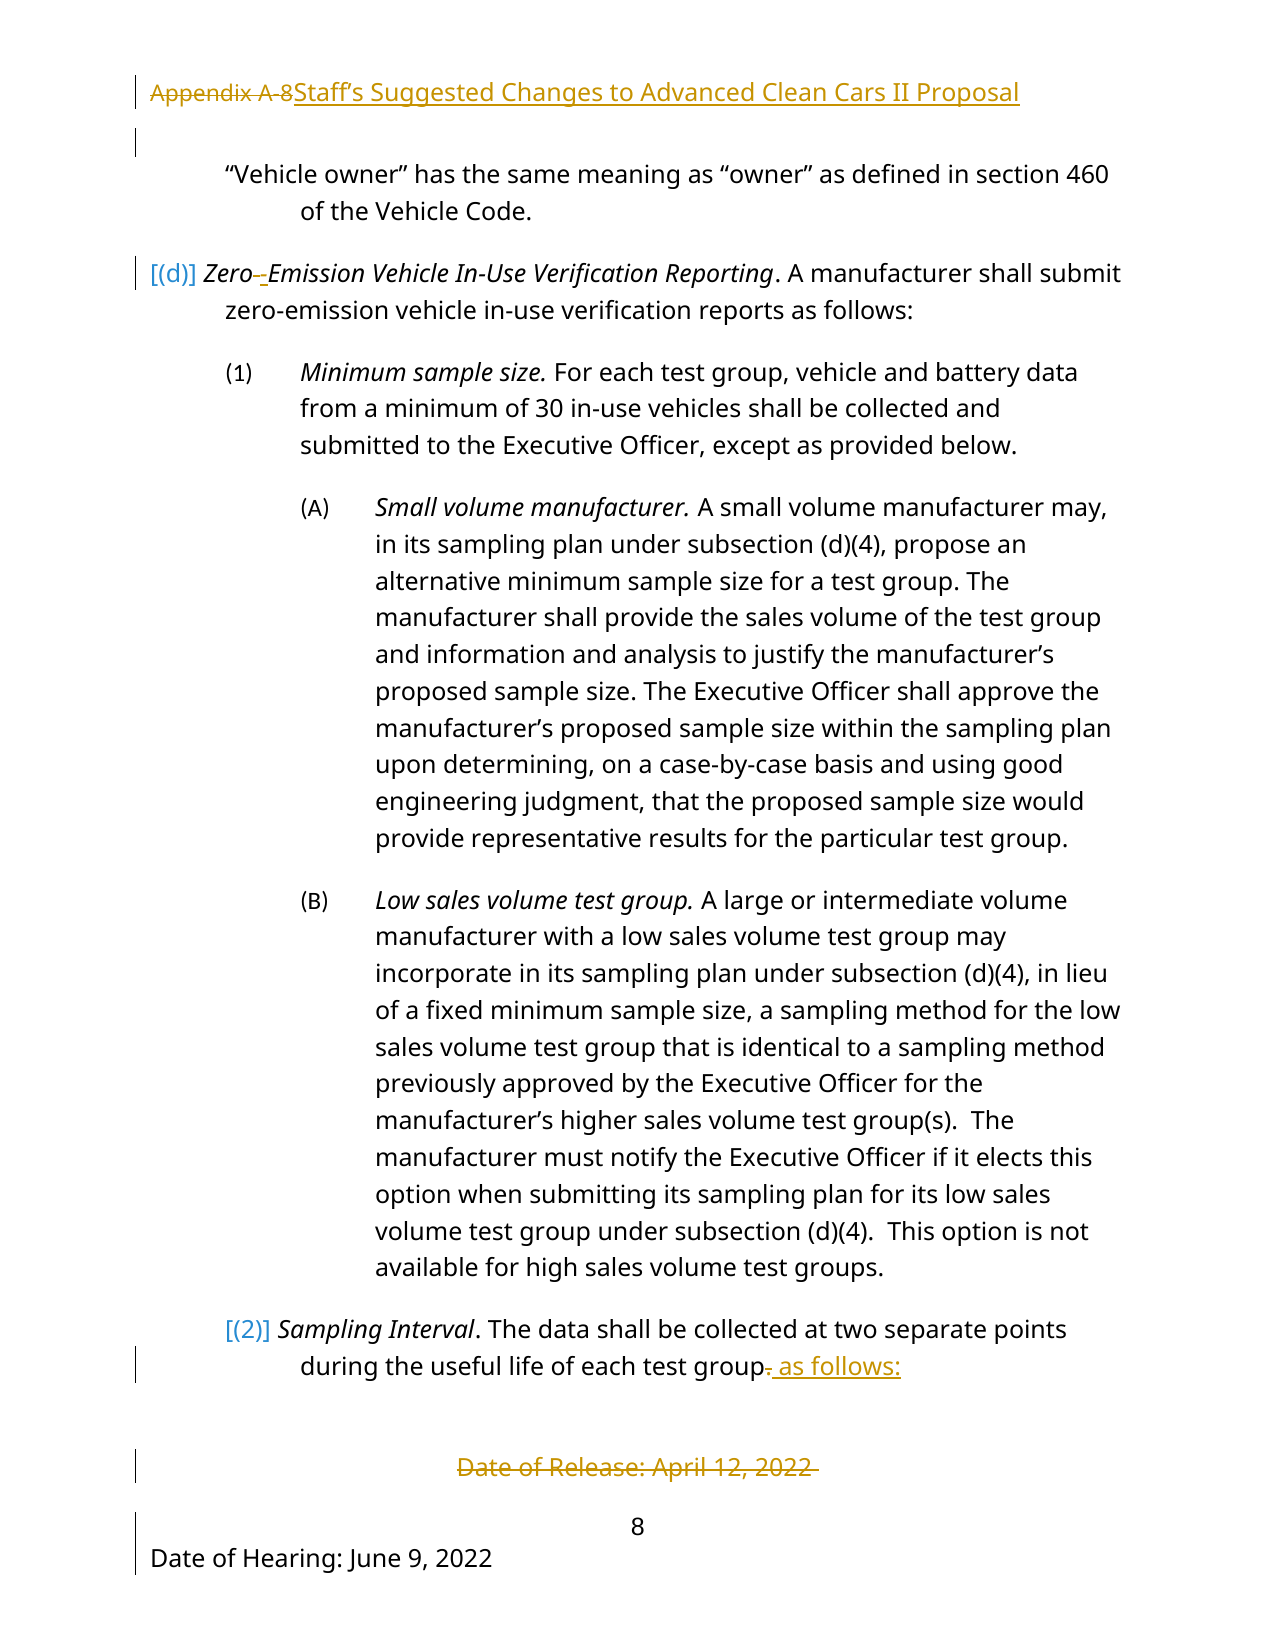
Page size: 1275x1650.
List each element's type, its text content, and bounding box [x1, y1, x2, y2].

subtitle Minimum sample size. For each test group, vehicle and battery data from a minimum of 30 in-use vehicles shall be collected and submitted to the Executive Officer, except as provided below. [225, 354, 1125, 462]
subtitle Small volume manufacturer. A small volume manufacturer may, in its sampling plan under subsection (d)(4), propose an alternative minimum sample size for a test group. The manufacturer shall provide the sales volume of the test group and information and analysis to justify the manufacturer’s proposed sample size. The Executive Officer shall approve the manufacturer’s proposed sample size within the sampling plan upon determining, on a case-by-case basis and using good engineering judgment, that the proposed sample size would provide representative results for the particular test group. [300, 489, 1125, 854]
subtitle Low sales volume test group. A large or intermediate volume manufacturer with a low sales volume test group may incorporate in its sampling plan under subsection (d)(4), in lieu of a fixed minimum sample size, a sampling method for the low sales volume test group that is identical to a sampling method previously approved by the Executive Officer for the manufacturer’s higher sales volume test group(s). The manufacturer must notify the Executive Officer if it elects this option when submitting its sampling plan for its low sales volume test group under subsection (d)(4). This option is not available for high sales volume test groups. [300, 882, 1125, 1284]
subtitle “Vehicle owner” has the same meaning as “owner” as defined in section 460 of the Vehicle Code. [225, 157, 1125, 228]
subtitle ZeroEmission Vehicle In-Use Verification Reporting. A manufacturer shall submit zero-emission vehicle in-use verification reports as follows: [150, 256, 1125, 327]
subtitle Sampling Interval. The data shall be collected at two separate points during the useful life of each test group [225, 1312, 1125, 1383]
